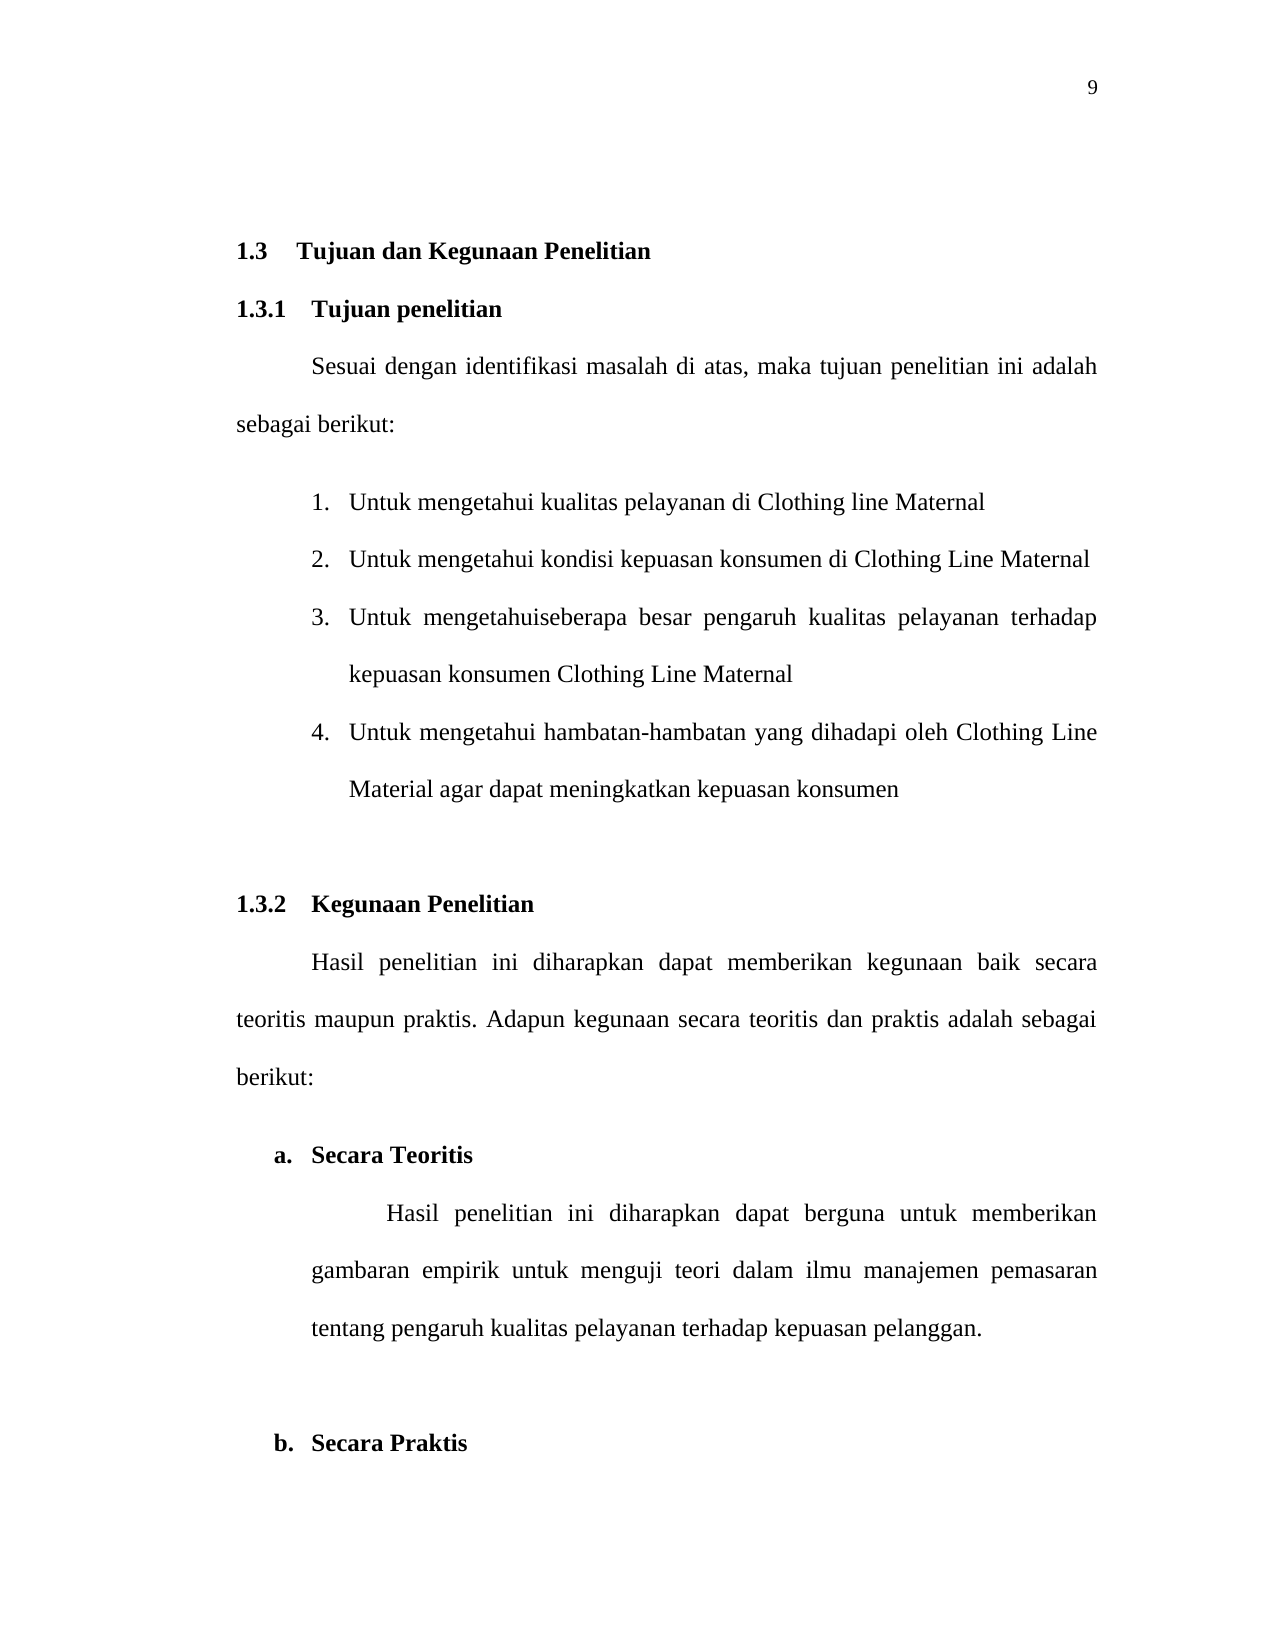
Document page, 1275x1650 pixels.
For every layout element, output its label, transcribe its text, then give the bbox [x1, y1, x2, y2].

subtitle 1.3 Tujuan dan Kegunaan Penelitian [236, 236, 1098, 265]
list Secara Praktis [274, 1428, 1098, 1457]
subtitle 1.3.1 Tujuan penelitian [236, 294, 1098, 322]
subtitle 1.3.2 Kegunaan Penelitian [236, 889, 1098, 918]
list Hasil penelitian ini diharapkan dapat berguna untuk memberikan gambaran empirik untuk menguji teori dalam ilmu manajemen pemasaran tentang pengaruh kualitas pelayanan terhadap kepuasan pelanggan. [311, 1198, 1098, 1342]
list Untuk mengetahui kondisi kepuasan konsumen di Clothing Line Maternal [311, 544, 1098, 573]
text Hasil penelitian ini diharapkan dapat memberikan kegunaan baik secara teoritis maupun praktis. Adapun kegunaan secara teoritis dan praktis adalah sebagai berikut: [236, 947, 1098, 1091]
list Untuk mengetahuiseberapa besar pengaruh kualitas pelayanan terhadap kepuasan konsumen Clothing Line Maternal [311, 602, 1098, 688]
list Secara Teoritis [274, 1140, 1098, 1169]
text Sesuai dengan identifikasi masalah di atas, maka tujuan penelitian ini adalah sebagai berikut: [236, 351, 1098, 437]
list Untuk mengetahui kualitas pelayanan di Clothing line Maternal [311, 487, 1098, 516]
list Untuk mengetahui hambatan-hambatan yang dihadapi oleh Clothing Line Material agar dapat meningkatkan kepuasan konsumen [311, 717, 1098, 803]
